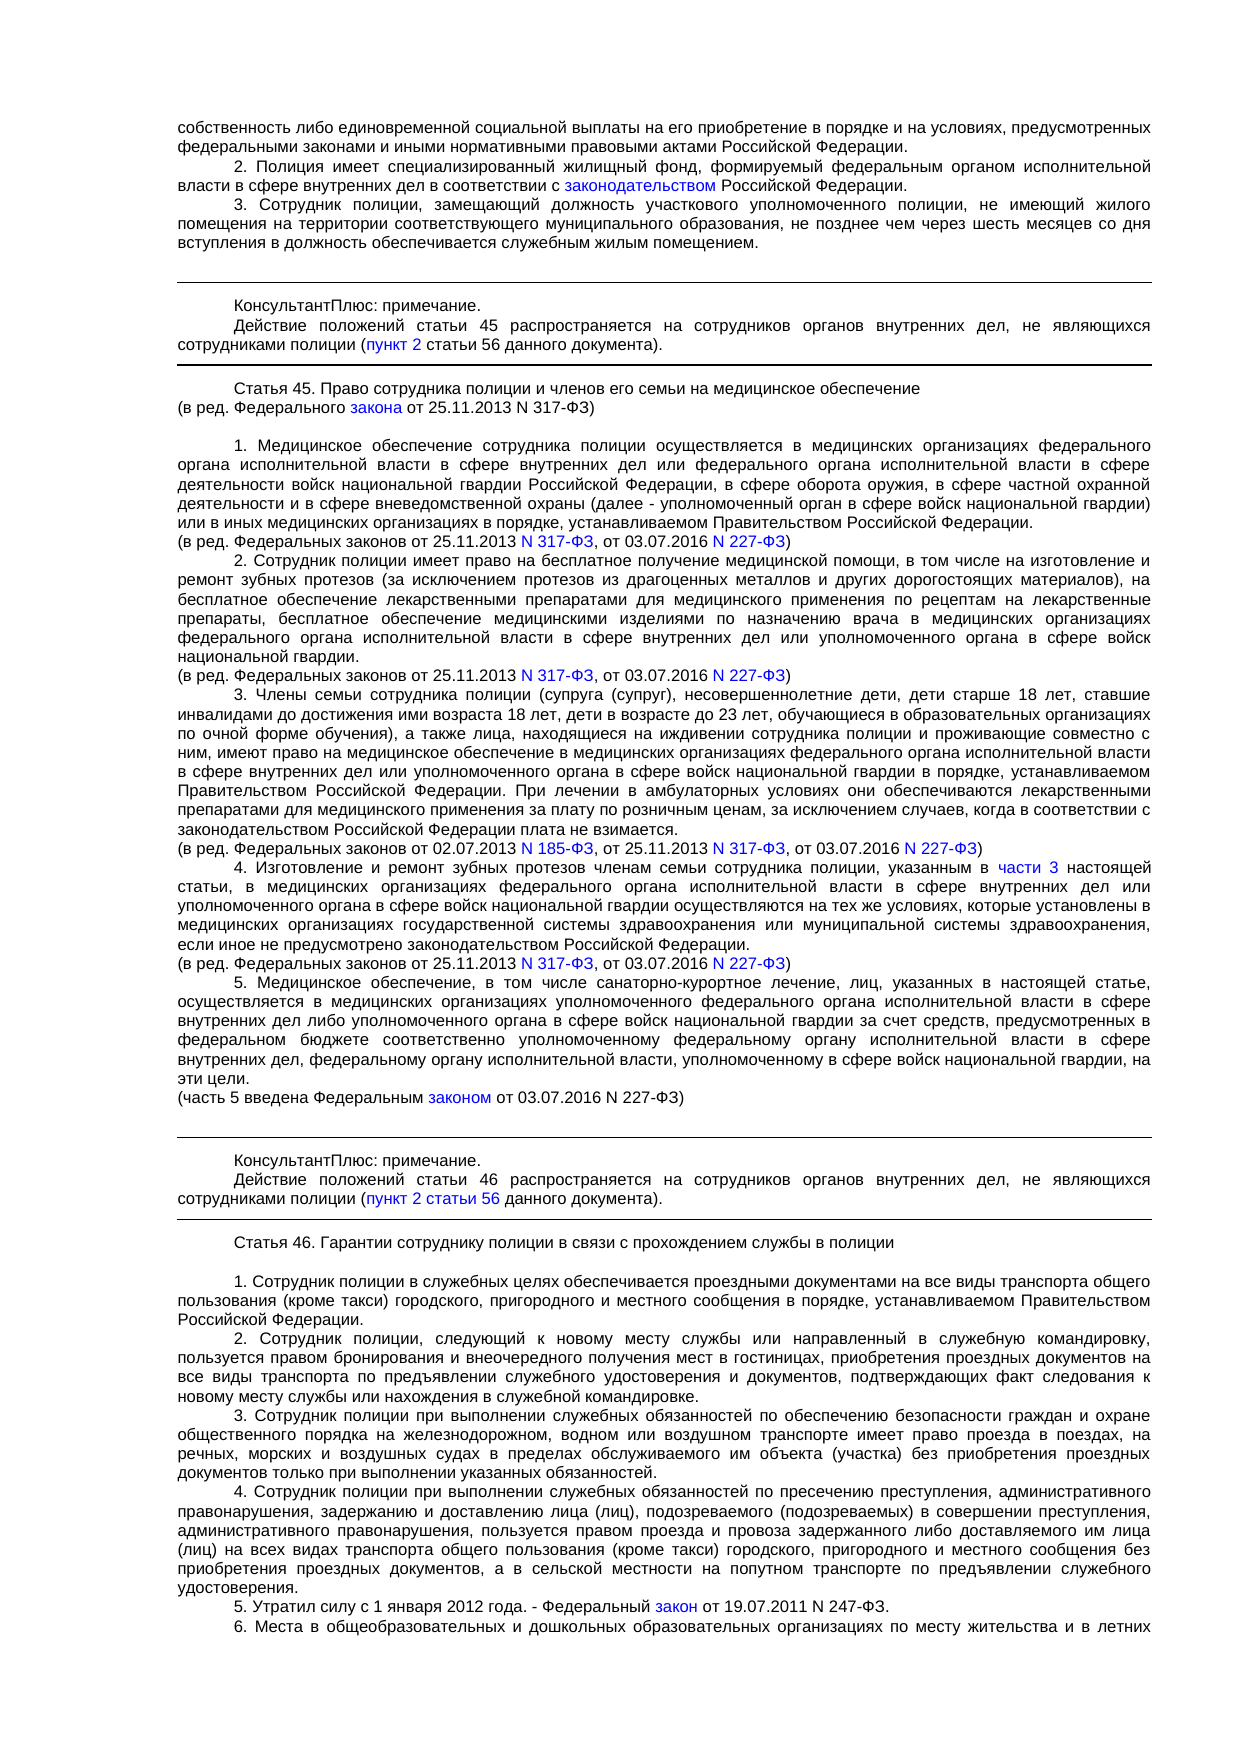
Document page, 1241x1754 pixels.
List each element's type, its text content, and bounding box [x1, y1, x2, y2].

text 2. Сотрудник полиции, следующий к новому месту службы или направленный в служебную командировку, пользуется правом бронирования и внеочередного получения мест в гостиницах, приобретения проездных документов на все виды транспорта по предъявлении служебного удостоверения и документов, подтверждающих факт следования к новому месту службы или нахождения в служебной командировке. [177, 1329, 1152, 1406]
text (в ред. Федеральных законов от 02.07.2013 N 185-ФЗ, от 25.11.2013 N 317-ФЗ, от 03.07.2016 N 227-ФЗ) [177, 838, 1152, 858]
text КонсультантПлюс: примечание. [177, 1151, 1152, 1170]
text (в ред. Федерального закона от 25.11.2013 N 317-ФЗ) [177, 398, 1152, 417]
text 1. Медицинское обеспечение сотрудника полиции осуществляется в медицинских организациях федерального органа исполнительной власти в сфере внутренних дел или федерального органа исполнительной власти в сфере деятельности войск национальной гвардии Российской Федерации, в сфере оборота оружия, в сфере частной охранной деятельности и в сфере вневедомственной охраны (далее - уполномоченный орган в сфере войск национальной гвардии) или в иных медицинских организациях в порядке, устанавливаемом Правительством Российской Федерации. [177, 436, 1152, 532]
text (в ред. Федеральных законов от 25.11.2013 N 317-ФЗ, от 03.07.2016 N 227-ФЗ) [177, 666, 1152, 685]
text 1. Сотрудник полиции в служебных целях обеспечивается проездными документами на все виды транспорта общего пользования (кроме такси) городского, пригородного и местного сообщения в порядке, устанавливаемом Правительством Российской Федерации. [177, 1271, 1152, 1329]
text 2. Сотрудник полиции имеет право на бесплатное получение медицинской помощи, в том числе на изготовление и ремонт зубных протезов (за исключением протезов из драгоценных металлов и других дорогостоящих материалов), на бесплатное обеспечение лекарственными препаратами для медицинского применения по рецептам на лекарственные препараты, бесплатное обеспечение медицинскими изделиями по назначению врача в медицинских организациях федерального органа исполнительной власти в сфере внутренних дел или уполномоченного органа в сфере войск национальной гвардии. [177, 551, 1152, 666]
text 3. Сотрудник полиции, замещающий должность участкового уполномоченного полиции, не имеющий жилого помещения на территории соответствующего муниципального образования, не позднее чем через шесть месяцев со дня вступления в должность обеспечивается служебным жилым помещением. [177, 195, 1152, 252]
text (часть 5 введена Федеральным законом от 03.07.2016 N 227-ФЗ) [177, 1088, 1152, 1107]
text Действие положений статьи 46 распространяется на сотрудников органов внутренних дел, не являющихся сотрудниками полиции (пункт 2 статьи 56 данного документа). [177, 1170, 1152, 1208]
text Статья 45. Право сотрудника полиции и членов его семьи на медицинское обеспечение [177, 378, 1152, 398]
text 2. Полиция имеет специализированный жилищный фонд, формируемый федеральным органом исполнительной власти в сфере внутренних дел в соответствии с законодательством Российской Федерации. [177, 156, 1152, 195]
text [177, 118, 1152, 156]
text Действие положений статьи 45 распространяется на сотрудников органов внутренних дел, не являющихся сотрудниками полиции (пункт 2 статьи 56 данного документа). [177, 315, 1152, 354]
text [177, 1616, 1152, 1636]
text (в ред. Федеральных законов от 25.11.2013 N 317-ФЗ, от 03.07.2016 N 227-ФЗ) [177, 953, 1152, 973]
text 5. Медицинское обеспечение, в том числе санаторно-курортное лечение, лиц, указанных в настоящей статье, осуществляется в медицинских организациях уполномоченного федерального органа исполнительной власти в сфере внутренних дел либо уполномоченного органа в сфере войск национальной гвардии за счет средств, предусмотренных в федеральном бюджете соответственно уполномоченному федеральному органу исполнительной власти в сфере внутренних дел, федеральному органу исполнительной власти, уполномоченному в сфере войск национальной гвардии, на эти цели. [177, 973, 1152, 1088]
text 4. Сотрудник полиции при выполнении служебных обязанностей по пресечению преступления, административного правонарушения, задержанию и доставлению лица (лиц), подозреваемого (подозреваемых) в совершении преступления, административного правонарушения, пользуется правом проезда и провоза задержанного либо доставляемого им лица (лиц) на всех видах транспорта общего пользования (кроме такси) городского, пригородного и местного сообщения без приобретения проездных документов, а в сельской местности на попутном транспорте по предъявлении служебного удостоверения. [177, 1482, 1152, 1597]
text Статья 46. Гарантии сотруднику полиции в связи с прохождением службы в полиции [177, 1233, 1152, 1252]
text 5. Утратил силу с 1 января 2012 года. - Федеральный закон от 19.07.2011 N 247-ФЗ. [177, 1597, 1152, 1616]
text КонсультантПлюс: примечание. [177, 296, 1152, 315]
text 3. Члены семьи сотрудника полиции (супруга (супруг), несовершеннолетние дети, дети старше 18 лет, ставшие инвалидами до достижения ими возраста 18 лет, дети в возрасте до 23 лет, обучающиеся в образовательных организациях по очной форме обучения), а также лица, находящиеся на иждивении сотрудника полиции и проживающие совместно с ним, имеют право на медицинское обеспечение в медицинских организациях федерального органа исполнительной власти в сфере внутренних дел или уполномоченного органа в сфере войск национальной гвардии в порядке, устанавливаемом Правительством Российской Федерации. При лечении в амбулаторных условиях они обеспечиваются лекарственными препаратами для медицинского применения за плату по розничным ценам, за исключением случаев, когда в соответствии с законодательством Российской Федерации плата не взимается. [177, 685, 1152, 838]
text 3. Сотрудник полиции при выполнении служебных обязанностей по обеспечению безопасности граждан и охране общественного порядка на железнодорожном, водном или воздушном транспорте имеет право проезда в поездах, на речных, морских и воздушных судах в пределах обслуживаемого им объекта (участка) без приобретения проездных документов только при выполнении указанных обязанностей. [177, 1406, 1152, 1482]
text 4. Изготовление и ремонт зубных протезов членам семьи сотрудника полиции, указанным в части 3 настоящей статьи, в медицинских организациях федерального органа исполнительной власти в сфере внутренних дел или уполномоченного органа в сфере войск национальной гвардии осуществляются на тех же условиях, которые установлены в медицинских организациях государственной системы здравоохранения или муниципальной системы здравоохранения, если иное не предусмотрено законодательством Российской Федерации. [177, 858, 1152, 953]
text (в ред. Федеральных законов от 25.11.2013 N 317-ФЗ, от 03.07.2016 N 227-ФЗ) [177, 532, 1152, 551]
